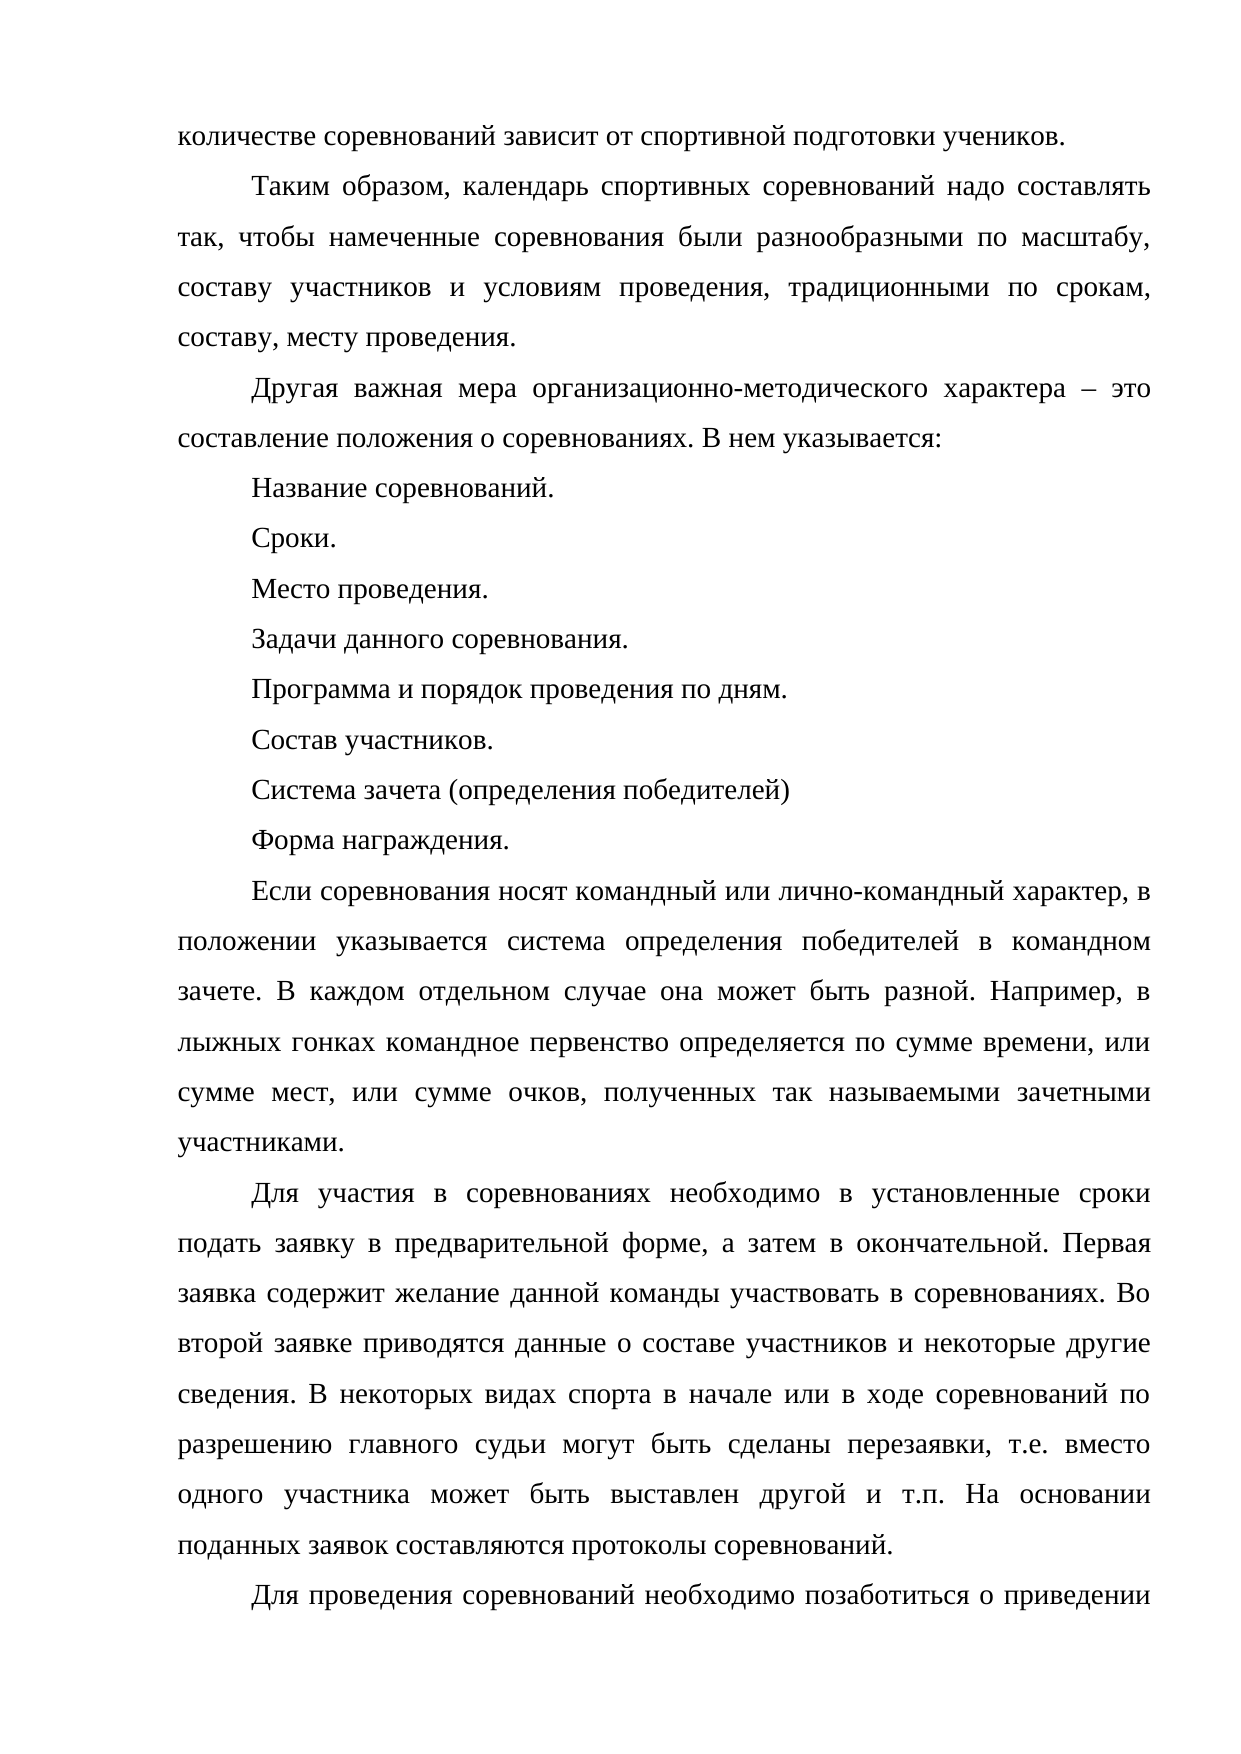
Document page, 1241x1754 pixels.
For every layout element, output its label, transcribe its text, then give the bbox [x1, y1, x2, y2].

text Форма награждения. [177, 822, 1152, 856]
text Другая важная мера организационно-методического характера – это составление положения о соревнованиях. В нем указывается: [177, 370, 1152, 453]
text Место проведения. [177, 571, 1152, 604]
text Если соревнования носят командный или лично-командный характер, в положении указывается система определения победителей в командном зачете. В каждом отдельном случае она может быть разной. Например, в лыжных гонках командное первенство определяется по сумме времени, или сумме мест, или сумме очков, полученных так называемыми зачетными участниками. [177, 873, 1152, 1158]
text Задачи данного соревнования. [177, 621, 1152, 655]
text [177, 118, 1152, 152]
text Сроки. [177, 521, 1152, 554]
text Программа и порядок проведения по дням. [177, 672, 1152, 705]
text Для участия в соревнованиях необходимо в установленные сроки подать заявку в предварительной форме, а затем в окончательной. Первая заявка содержит желание данной команды участвовать в соревнованиях. Во второй заявке приводятся данные о составе участников и некоторые другие сведения. В некоторых видах спорта в начале или в ходе соревнований по разрешению главного судьи могут быть сделаны перезаявки, т.е. вместо одного участника может быть выставлен другой и т.п. На основании поданных заявок составляются протоколы соревнований. [177, 1175, 1152, 1560]
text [177, 1577, 1152, 1611]
text Состав участников. [177, 722, 1152, 755]
text Название соревнований. [177, 470, 1152, 504]
text Система зачета (определения победителей) [177, 772, 1152, 806]
text Таким образом, календарь спортивных соревнований надо составлять так, чтобы намеченные соревнования были разнообразными по масштабу, составу участников и условиям проведения, традиционными по срокам, составу, месту проведения. [177, 168, 1152, 353]
